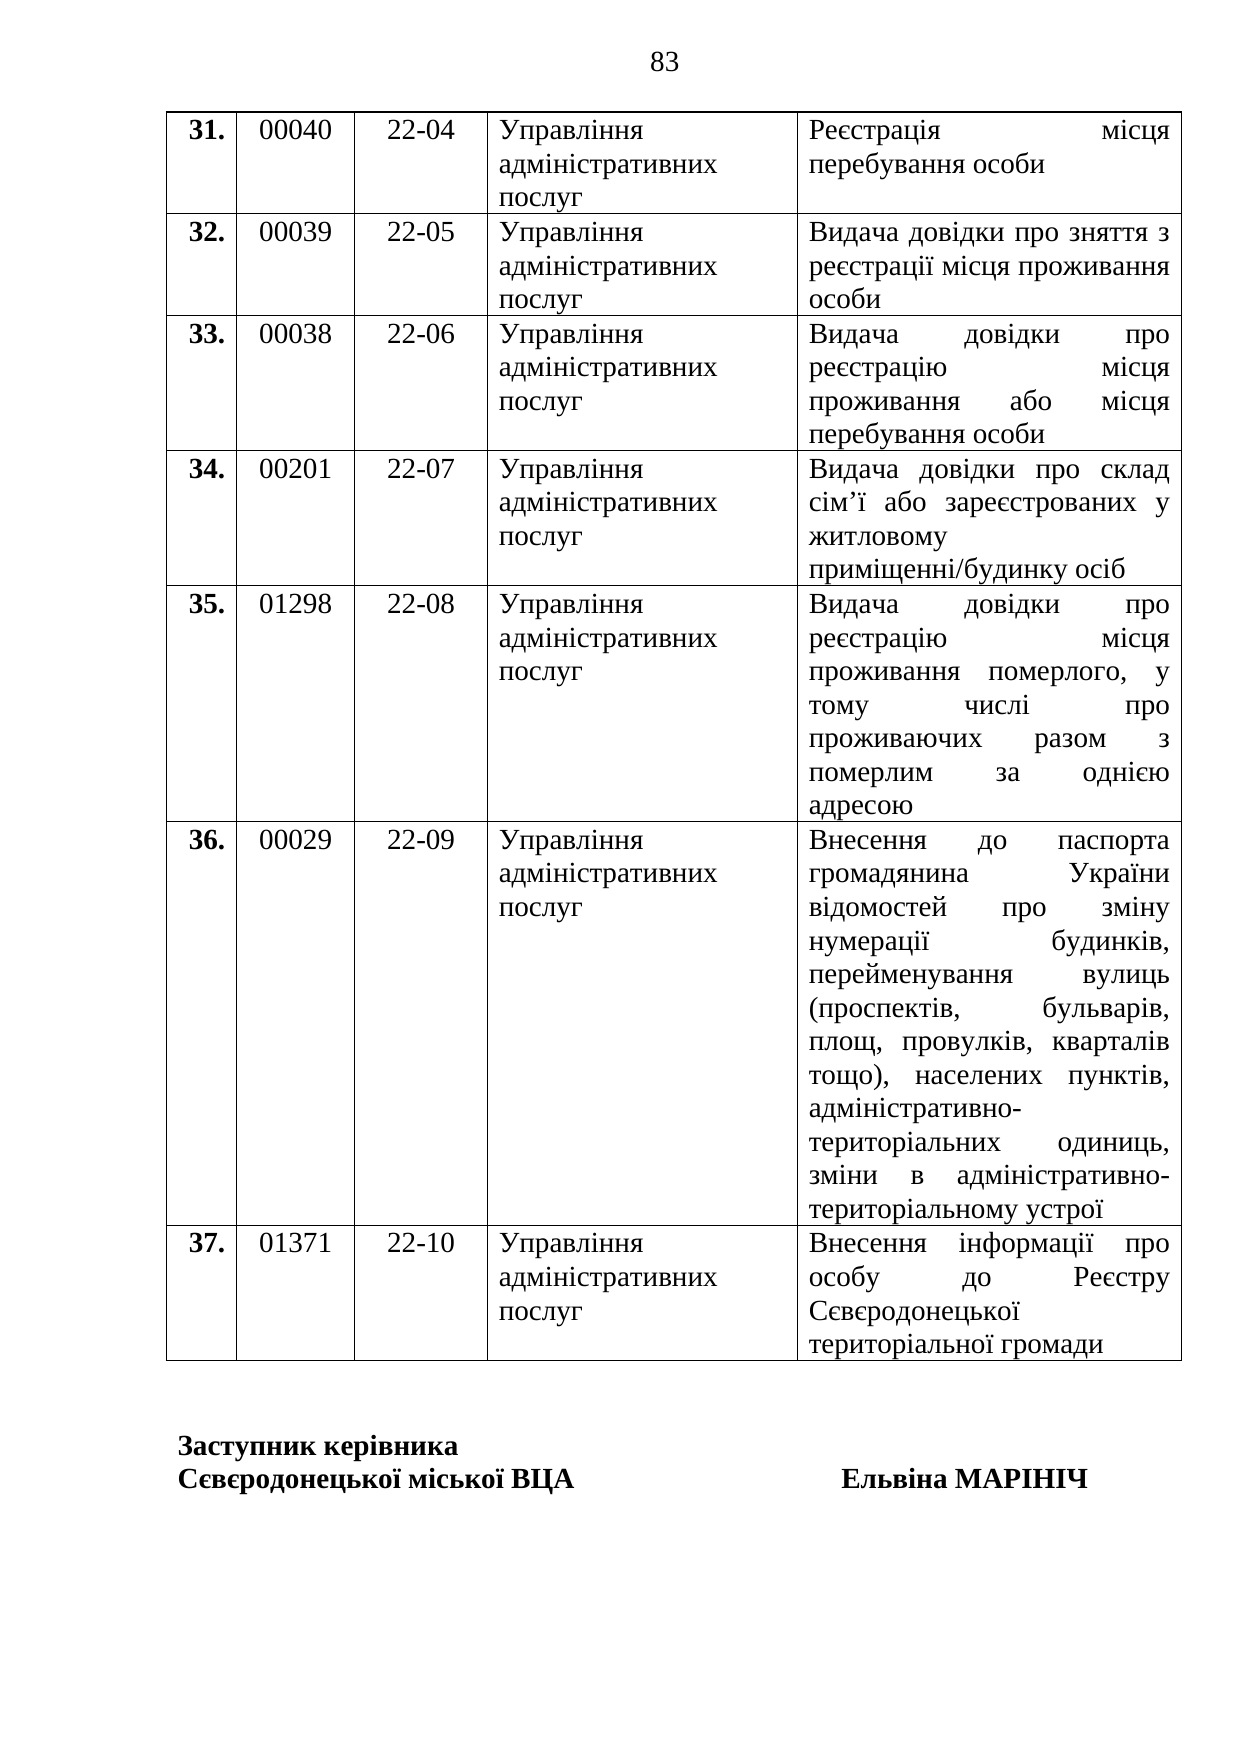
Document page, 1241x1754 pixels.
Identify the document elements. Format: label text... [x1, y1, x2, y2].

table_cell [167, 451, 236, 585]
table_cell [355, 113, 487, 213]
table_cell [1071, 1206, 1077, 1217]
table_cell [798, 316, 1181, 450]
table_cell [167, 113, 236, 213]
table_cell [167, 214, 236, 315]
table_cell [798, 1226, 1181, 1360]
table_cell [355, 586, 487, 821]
text Сєвєродонецької міської ВЦА Ельвіна МАРІНІЧ [177, 1461, 1152, 1495]
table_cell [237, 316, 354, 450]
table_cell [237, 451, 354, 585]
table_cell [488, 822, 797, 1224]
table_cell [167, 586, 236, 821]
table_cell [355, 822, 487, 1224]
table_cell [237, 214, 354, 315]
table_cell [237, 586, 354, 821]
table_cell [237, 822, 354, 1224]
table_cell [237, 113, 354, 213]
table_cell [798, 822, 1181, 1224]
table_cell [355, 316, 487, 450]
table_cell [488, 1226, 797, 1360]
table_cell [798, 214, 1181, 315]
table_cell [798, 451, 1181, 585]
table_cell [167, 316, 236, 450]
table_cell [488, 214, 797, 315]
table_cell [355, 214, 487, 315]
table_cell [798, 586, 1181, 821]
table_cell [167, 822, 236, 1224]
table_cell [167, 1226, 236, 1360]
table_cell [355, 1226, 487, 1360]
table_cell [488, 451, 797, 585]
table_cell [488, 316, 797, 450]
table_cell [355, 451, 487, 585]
text Заступник керівника [177, 1428, 1152, 1461]
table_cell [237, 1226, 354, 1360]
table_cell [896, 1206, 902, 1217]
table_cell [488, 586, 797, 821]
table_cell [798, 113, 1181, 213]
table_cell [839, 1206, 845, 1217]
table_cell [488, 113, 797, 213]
